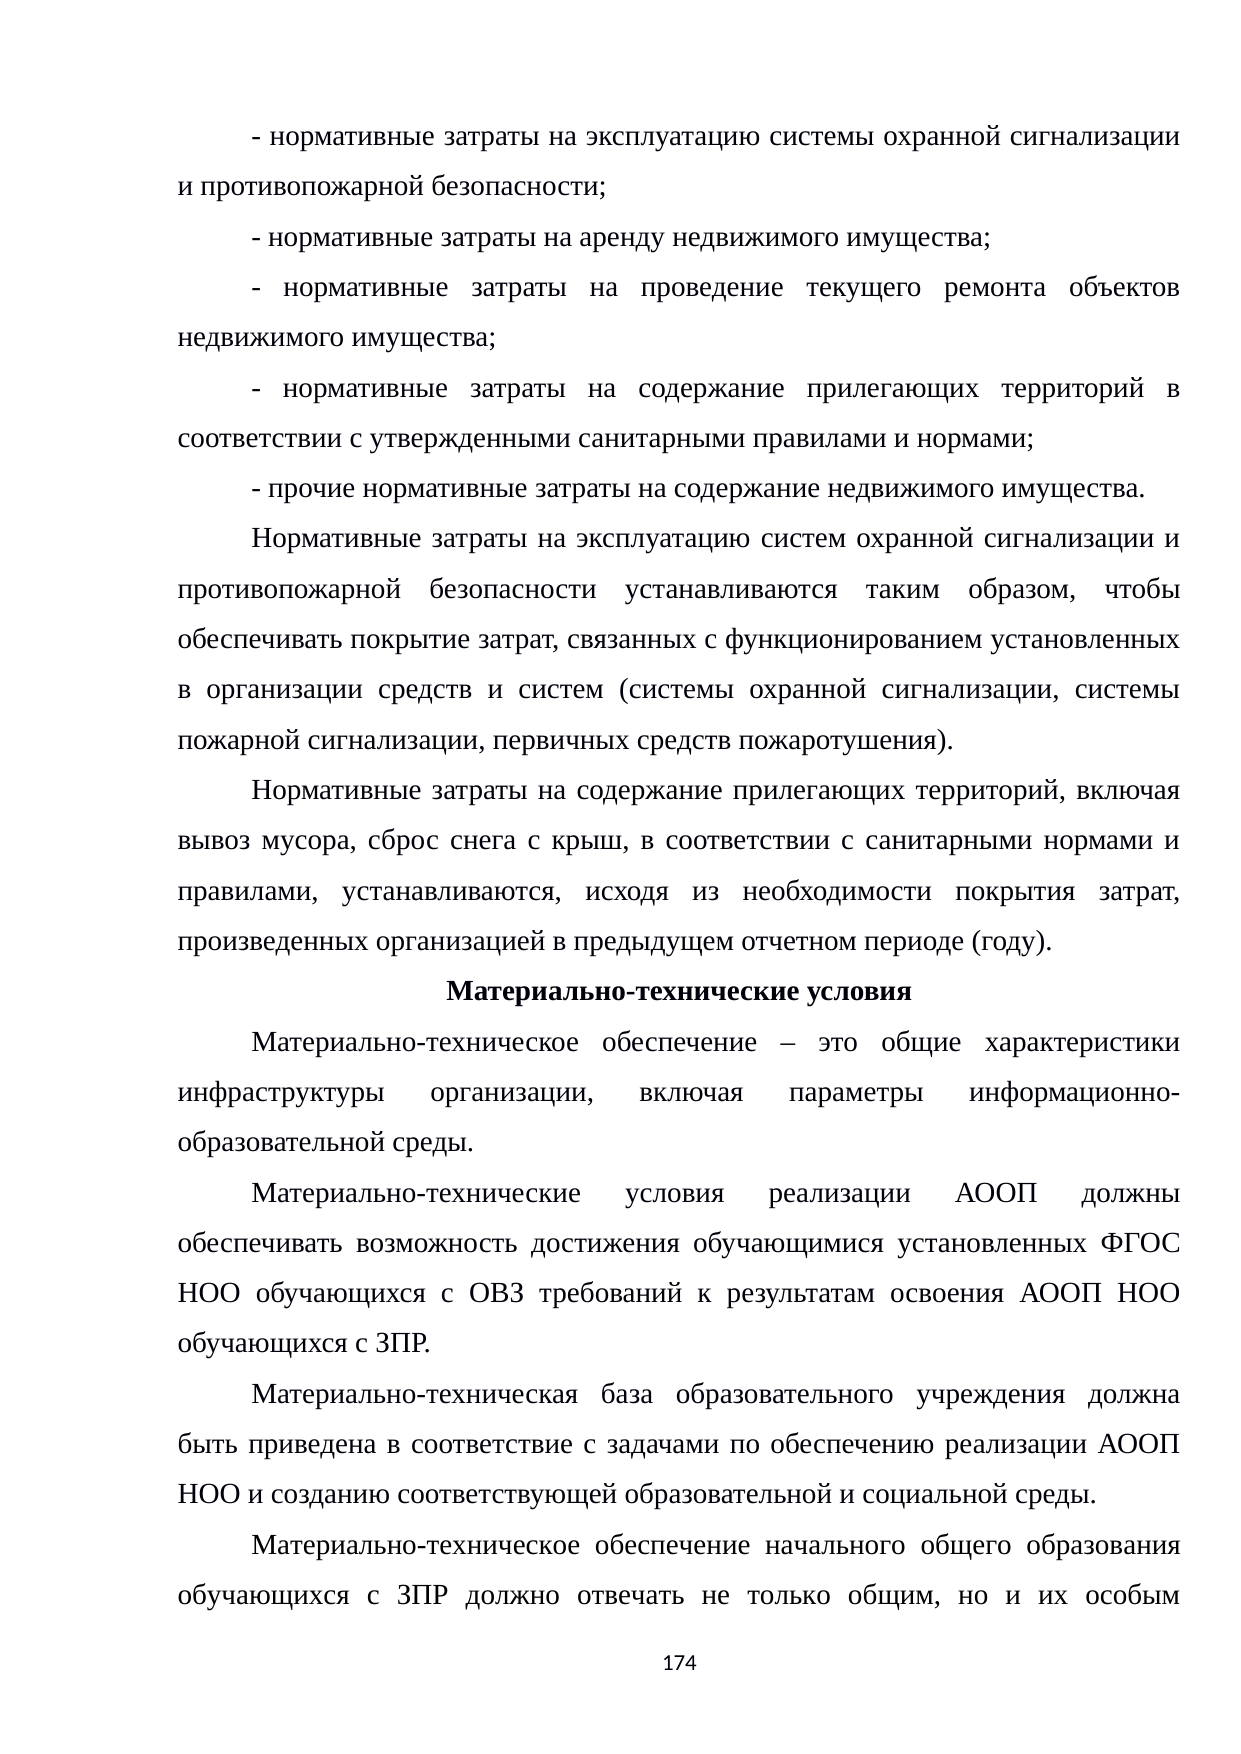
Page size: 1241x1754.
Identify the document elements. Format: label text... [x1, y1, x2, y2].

text - нормативные затраты на проведение текущего ремонта объектов недвижимого имущества; [177, 269, 1181, 353]
text Материально-техническая база образовательного учреждения должна быть приведена в соответствие с задачами по обеспечению реализации АООП НОО и созданию соответствующей образовательной и социальной среды. [177, 1376, 1181, 1510]
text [177, 1527, 1181, 1611]
text Материально-техническое обеспечение – это общие характеристики инфраструктуры организации, включая параметры информационно-образовательной среды. [177, 1024, 1181, 1158]
text - нормативные затраты на эксплуатацию системы охранной сигнализации и противопожарной безопасности; [177, 118, 1181, 202]
text - прочие нормативные затраты на содержание недвижимого имущества. [177, 470, 1181, 504]
text - нормативные затраты на содержание прилегающих территорий в соответствии с утвержденными санитарными правилами и нормами; [177, 370, 1181, 453]
text Нормативные затраты на эксплуатацию систем охранной сигнализации и противопожарной безопасности устанавливаются таким образом чтобы обеспечивать покрытие затрат связанных с функционированием установленных в организации средств и систем (системы охранной сигнализации системы пожарной сигнализации первичных средств пожаротушения). [177, 521, 1181, 755]
text Материально-технические условия реализации АООП должны обеспечивать возможность достижения обучающимися установленных ФГОС НОО обучающихся с ОВЗ требований к результатам освоения АООП НОО обучающихся с ЗПР. [177, 1175, 1181, 1359]
text - нормативные затраты на аренду недвижимого имущества; [177, 219, 1181, 252]
text Нормативные затраты на содержание прилегающих территорий включая вывоз мусора сброс снега с крыш в соответствии с санитарными нормами и правилами устанавливаются исходя из необходимости покрытия затрат произведенных организацией в предыдущем отчетном периоде (году). [177, 772, 1181, 957]
text Материально-технические условия [177, 973, 1181, 1007]
